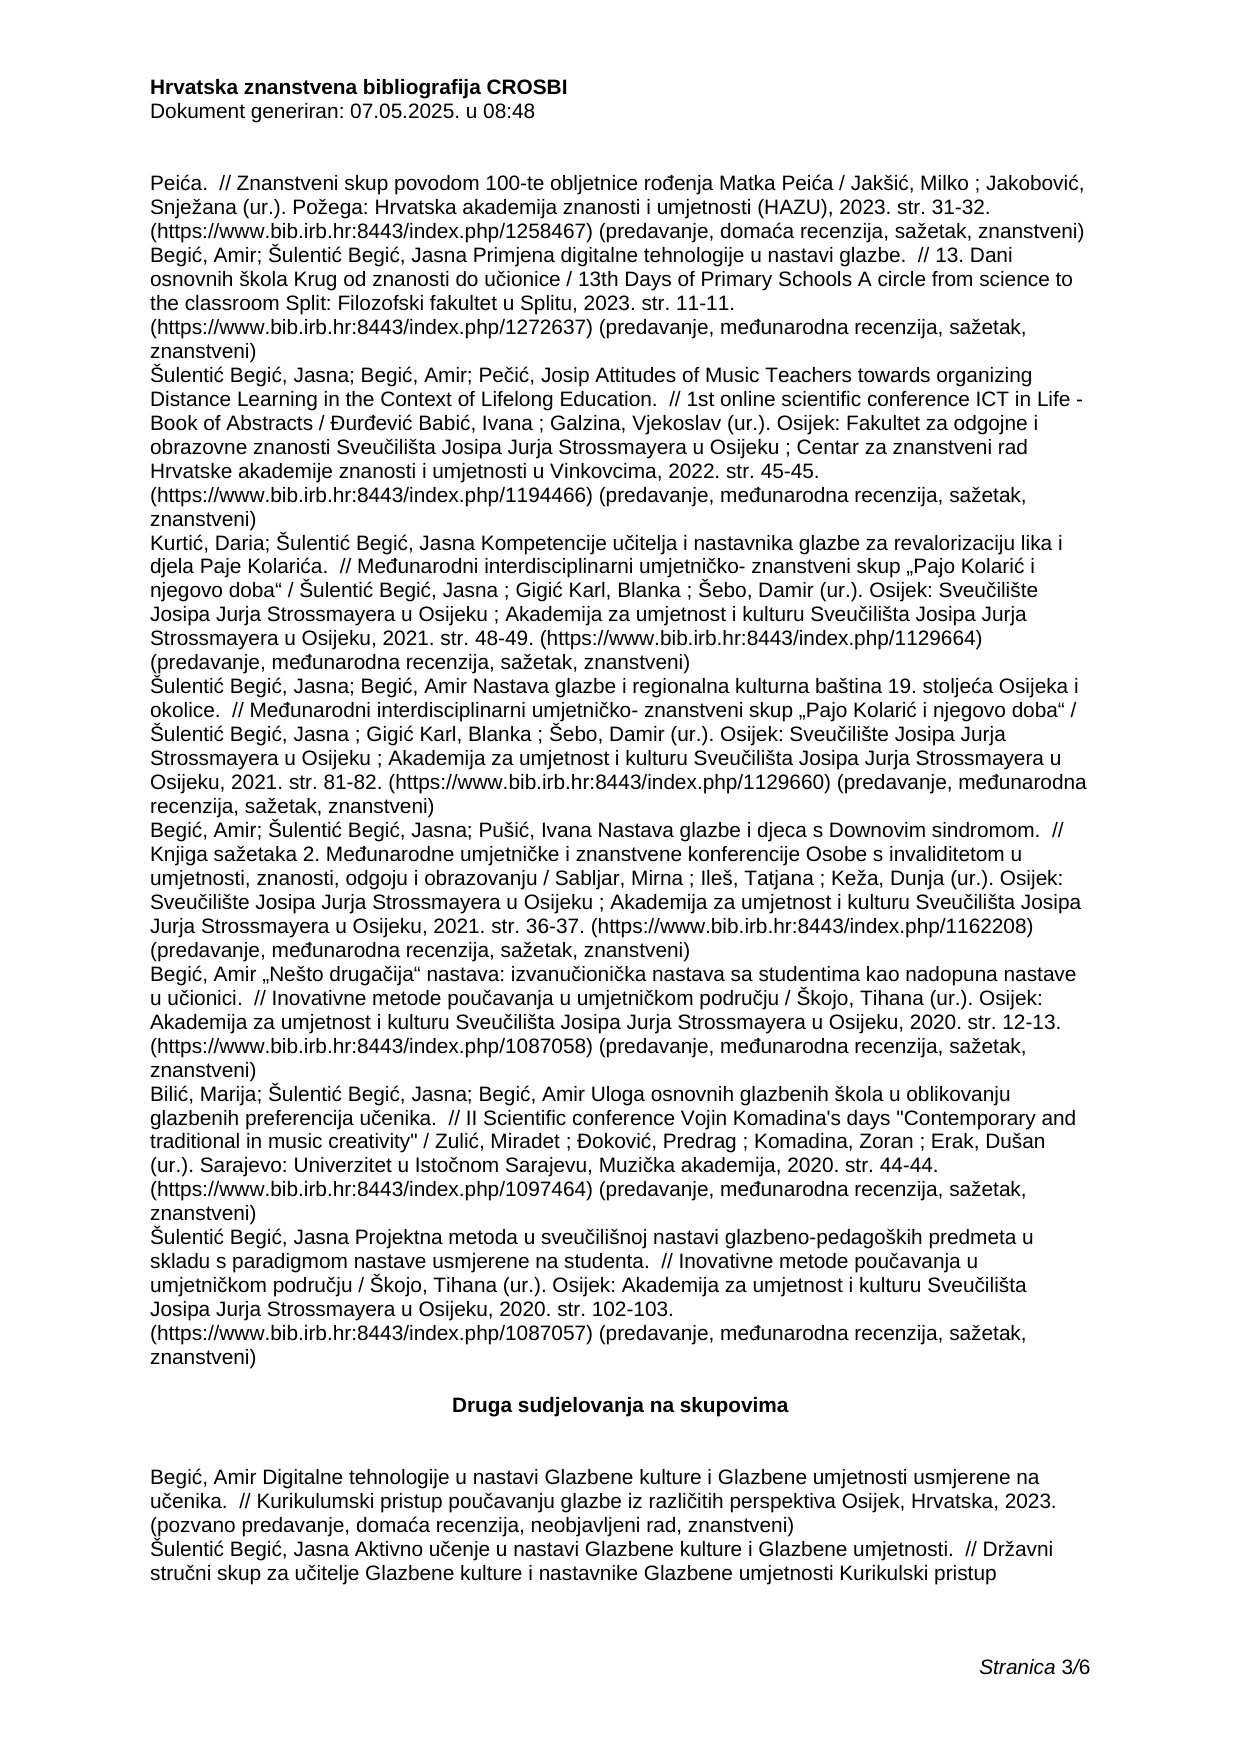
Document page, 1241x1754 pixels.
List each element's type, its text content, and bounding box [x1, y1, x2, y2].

text Begić, Amir [150, 962, 1090, 1081]
text Bilić, Marija; Šulentić Begić, Jasna; Begić, Amir [150, 1081, 1090, 1225]
text Kurtić, Daria; Šulentić Begić, Jasna [150, 530, 1090, 674]
text Šulentić Begić, Jasna [150, 1225, 1090, 1369]
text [150, 1537, 1090, 1584]
text Begić, Amir; Šulentić Begić, Jasna [150, 243, 1090, 363]
text Šulentić Begić, Jasna; Begić, Amir; Pečić, Josip [150, 363, 1090, 530]
text Šulentić Begić, Jasna; Begić, Amir [150, 674, 1090, 818]
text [150, 171, 1090, 243]
text Begić, Amir [150, 1465, 1090, 1537]
subtitle Druga sudjelovanja na skupovima [150, 1393, 1090, 1417]
text Begić, Amir; Šulentić Begić, Jasna; Pušić, Ivana [150, 818, 1090, 962]
